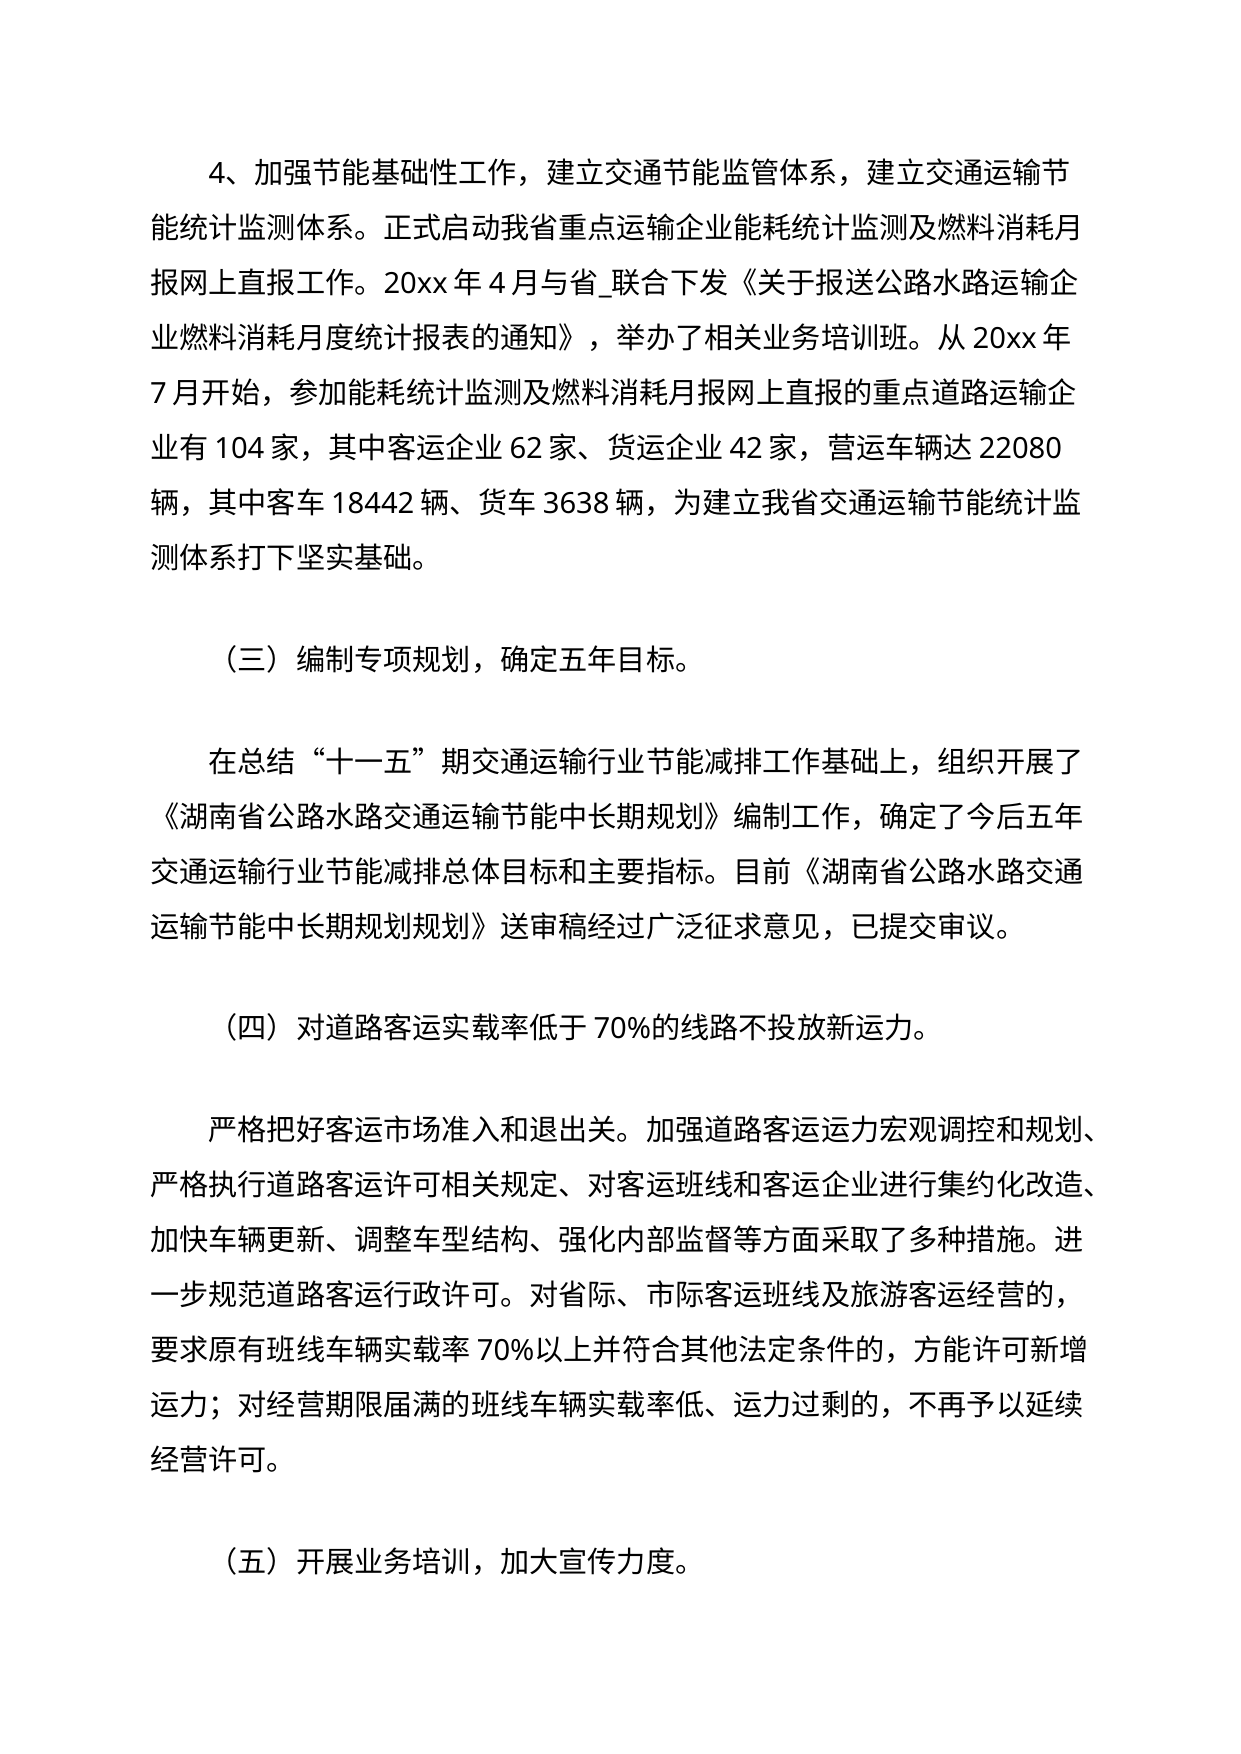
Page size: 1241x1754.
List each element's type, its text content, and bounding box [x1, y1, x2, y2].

text 4、加强节能基础性工作，建立交通节能监管体系，建立交通运输节能统计监测体系。正式启动我省重点运输企业能耗统计监测及燃料消耗月报网上直报工作。20xx年4月与省_联合下发《关于报送公路水路运输企业燃料消耗月度统计报表的通知》，举办了相关业务培训班。从20xx年7月开始，参加能耗统计监测及燃料消耗月报网上直报的重点道路运输企业有104家，其中客运企业62家、货运企业42家，营运车辆达22080辆，其中客车18442辆、货车3638辆，为建立我省交通运输节能统计监测体系打下坚实基础。 [150, 150, 1090, 577]
text （三）编制专项规划，确定五年目标。 [150, 637, 1090, 679]
text （四）对道路客运实载率低于70%的线路不投放新运力。 [150, 1005, 1090, 1047]
text （五）开展业务培训，加大宣传力度。 [150, 1538, 1090, 1580]
text 在总结“十一五”期交通运输行业节能减排工作基础上，组织开展了《湖南省公路水路交通运输节能中长期规划》编制工作，确定了今后五年交通运输行业节能减排总体目标和主要指标。目前《湖南省公路水路交通运输节能中长期规划规划》送审稿经过广泛征求意见，已提交审议。 [150, 738, 1090, 945]
text 严格把好客运市场准入和退出关。加强道路客运运力宏观调控和规划、严格执行道路客运许可相关规定、对客运班线和客运企业进行集约化改造、加快车辆更新、调整车型结构、强化内部监督等方面采取了多种措施。进一步规范道路客运行政许可。对省际、市际客运班线及旅游客运经营的，要求原有班线车辆实载率70%以上并符合其他法定条件的，方能许可新增运力；对经营期限届满的班线车辆实载率低、运力过剩的，不再予以延续经营许可。 [150, 1107, 1090, 1479]
